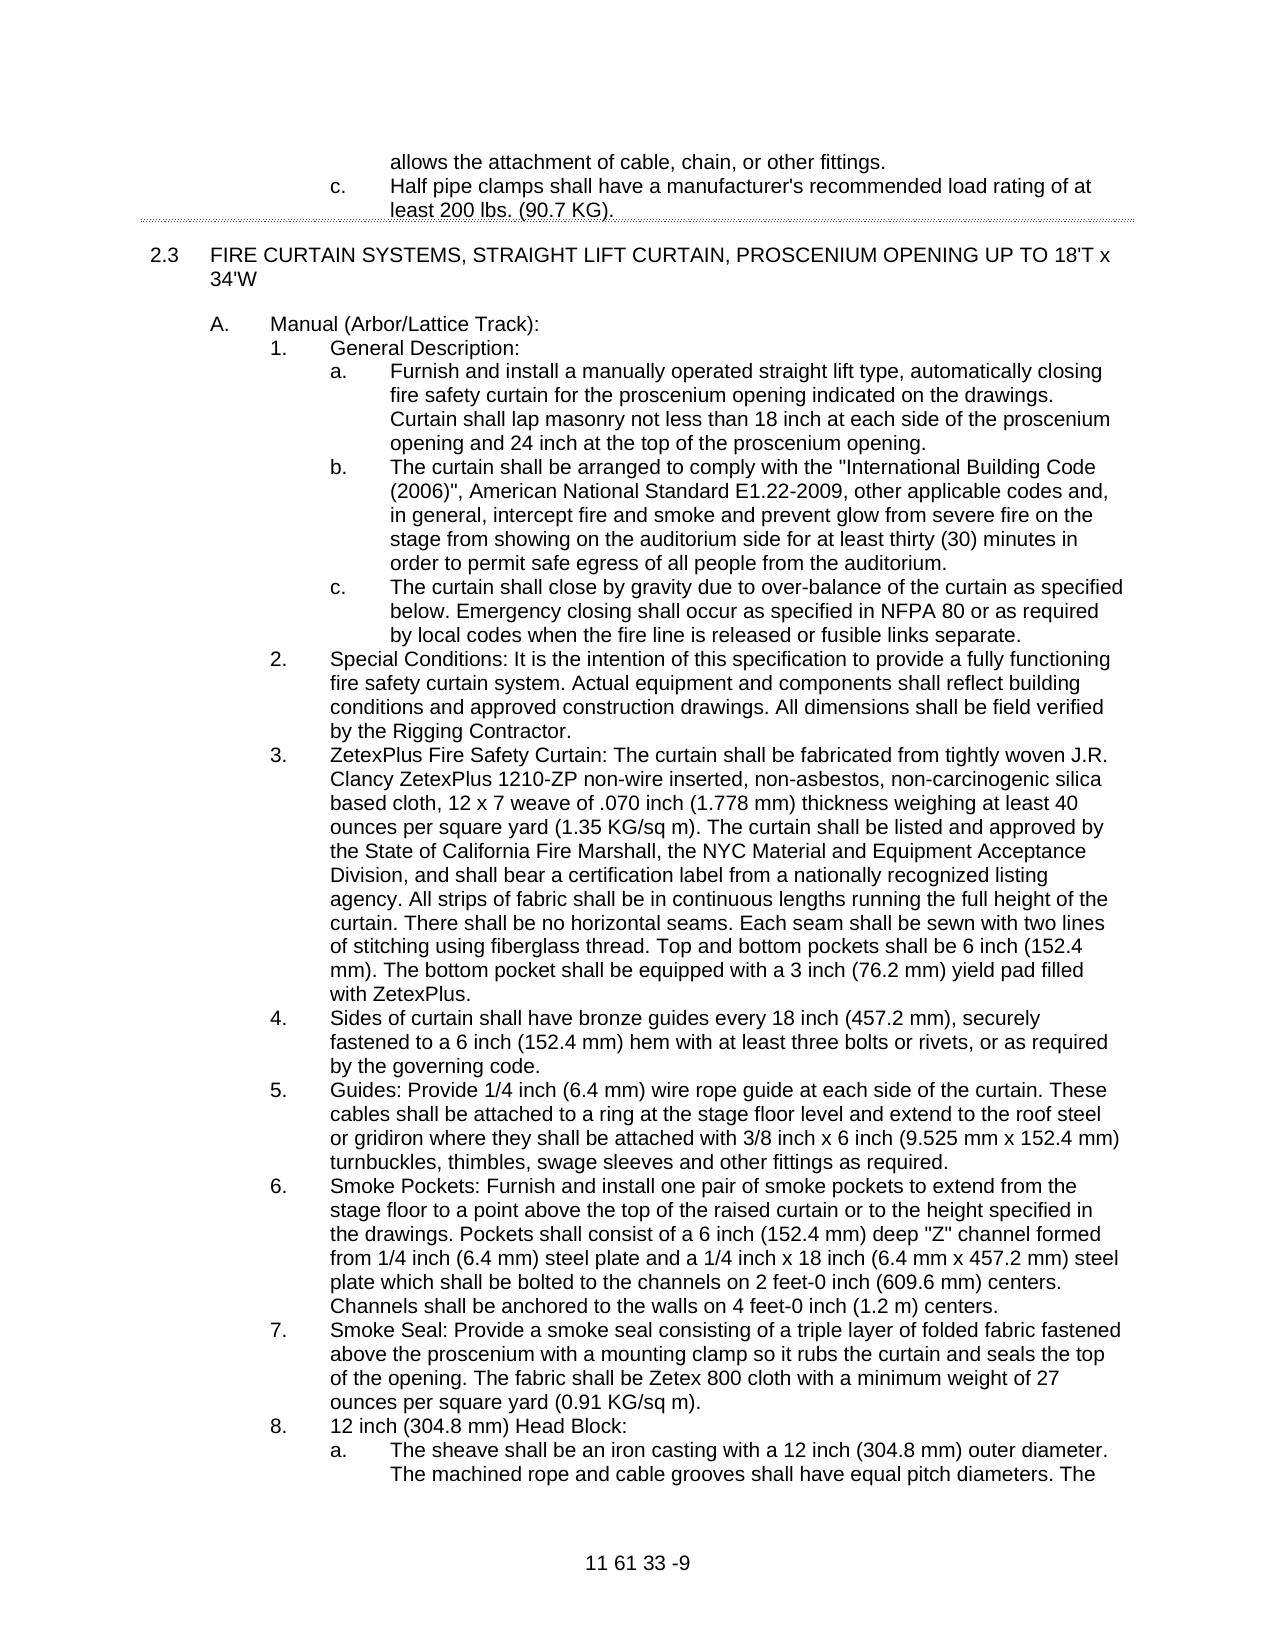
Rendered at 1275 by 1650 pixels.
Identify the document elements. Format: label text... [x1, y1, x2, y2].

list FIRE CURTAIN SYSTEMS, STRAIGHT LIFT CURTAIN, PROSCENIUM OPENING UP TO 18'T x 34'W [150, 243, 1125, 291]
list Guides: Provide 1/4 inch (6.4 mm) wire rope guide at each side of the curtain. These cables shall be attached to a ring at the stage floor level and extend to the roof steel or gridiron where they shall be attached with 3/8 inch x 6 inch (9.525 mm x 152.4 mm) turnbuckles, thimbles, swage sleeves and other fittings as required. [270, 1078, 1125, 1174]
list Sides of curtain shall have bronze guides every 18 inch (457.2 mm), securely fastened to a 6 inch (152.4 mm) hem with at least three bolts or rivets, or as required by the governing code. [270, 1006, 1125, 1078]
list Furnish and install a manually operated straight lift type, automatically closing fire safety curtain for the proscenium opening indicated on the drawings. Curtain shall lap masonry not less than 18 inch at each side of the proscenium opening and 24 inch at the top of the proscenium opening. [330, 359, 1125, 455]
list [330, 150, 1125, 174]
list General Description: [270, 335, 1125, 359]
list Smoke Seal: Provide a smoke seal consisting of a triple layer of folded fabric fastened above the proscenium with a mounting clamp so it rubs the curtain and seals the top of the opening. The fabric shall be Zetex 800 cloth with a minimum weight of 27 ounces per square yard (0.91 KG/sq m). [270, 1318, 1125, 1413]
list Smoke Pockets: Furnish and install one pair of smoke pockets to extend from the stage floor to a point above the top of the raised curtain or to the height specified in the drawings. Pockets shall consist of a 6 inch (152.4 mm) deep "Z" channel formed from 1/4 inch (6.4 mm) steel plate and a 1/4 inch x 18 inch (6.4 mm x 457.2 mm) steel plate which shall be bolted to the channels on 2 feet-0 inch (609.6 mm) centers. Channels shall be anchored to the walls on 4 feet-0 inch (1.2 m) centers. [270, 1174, 1125, 1318]
list 12 inch (304.8 mm) Head Block: [270, 1413, 1125, 1437]
list The curtain shall be arranged to comply with the "International Building Code (2006)", American National Standard E1.22-2009, other applicable codes and, in general, intercept fire and smoke and prevent glow from severe fire on the stage from showing on the auditorium side for at least thirty (30) minutes in order to permit safe egress of all people from the auditorium. [330, 455, 1125, 575]
list Manual (Arbor/Lattice Track): [210, 311, 1125, 335]
list The curtain shall close by gravity due to over-balance of the curtain as specified below. Emergency closing shall occur as specified in NFPA 80 or as required by local codes when the fire line is released or fusible links separate. [330, 575, 1125, 647]
list ZetexPlus Fire Safety Curtain: The curtain shall be fabricated from tightly woven J.R. Clancy ZetexPlus 1210-ZP non-wire inserted, non-asbestos, non-carcinogenic silica based cloth, 12 x 7 weave of .070 inch (1.778 mm) thickness weighing at least 40 ounces per square yard (1.35 KG/sq m). The curtain shall be listed and approved by the State of California Fire Marshall, the NYC Material and Equipment Acceptance Division, and shall bear a certification label from a nationally recognized listing agency. All strips of fabric shall be in continuous lengths running the full height of the curtain. There shall be no horizontal seams. Each seam shall be sewn with two lines of stitching using fiberglass thread. Top and bottom pockets shall be 6 inch (152.4 mm). The bottom pocket shall be equipped with a 3 inch (76.2 mm) yield pad filled with ZetexPlus. [270, 743, 1125, 1006]
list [330, 1437, 1125, 1485]
list Special Conditions: It is the intention of this specification to provide a fully functioning fire safety curtain system. Actual equipment and components shall reflect building conditions and approved construction drawings. All dimensions shall be field verified by the Rigging Contractor. [270, 647, 1125, 743]
list Half pipe clamps shall have a manufacturer's recommended load rating of at least 200 lbs. (90.7 KG). [330, 174, 1125, 222]
